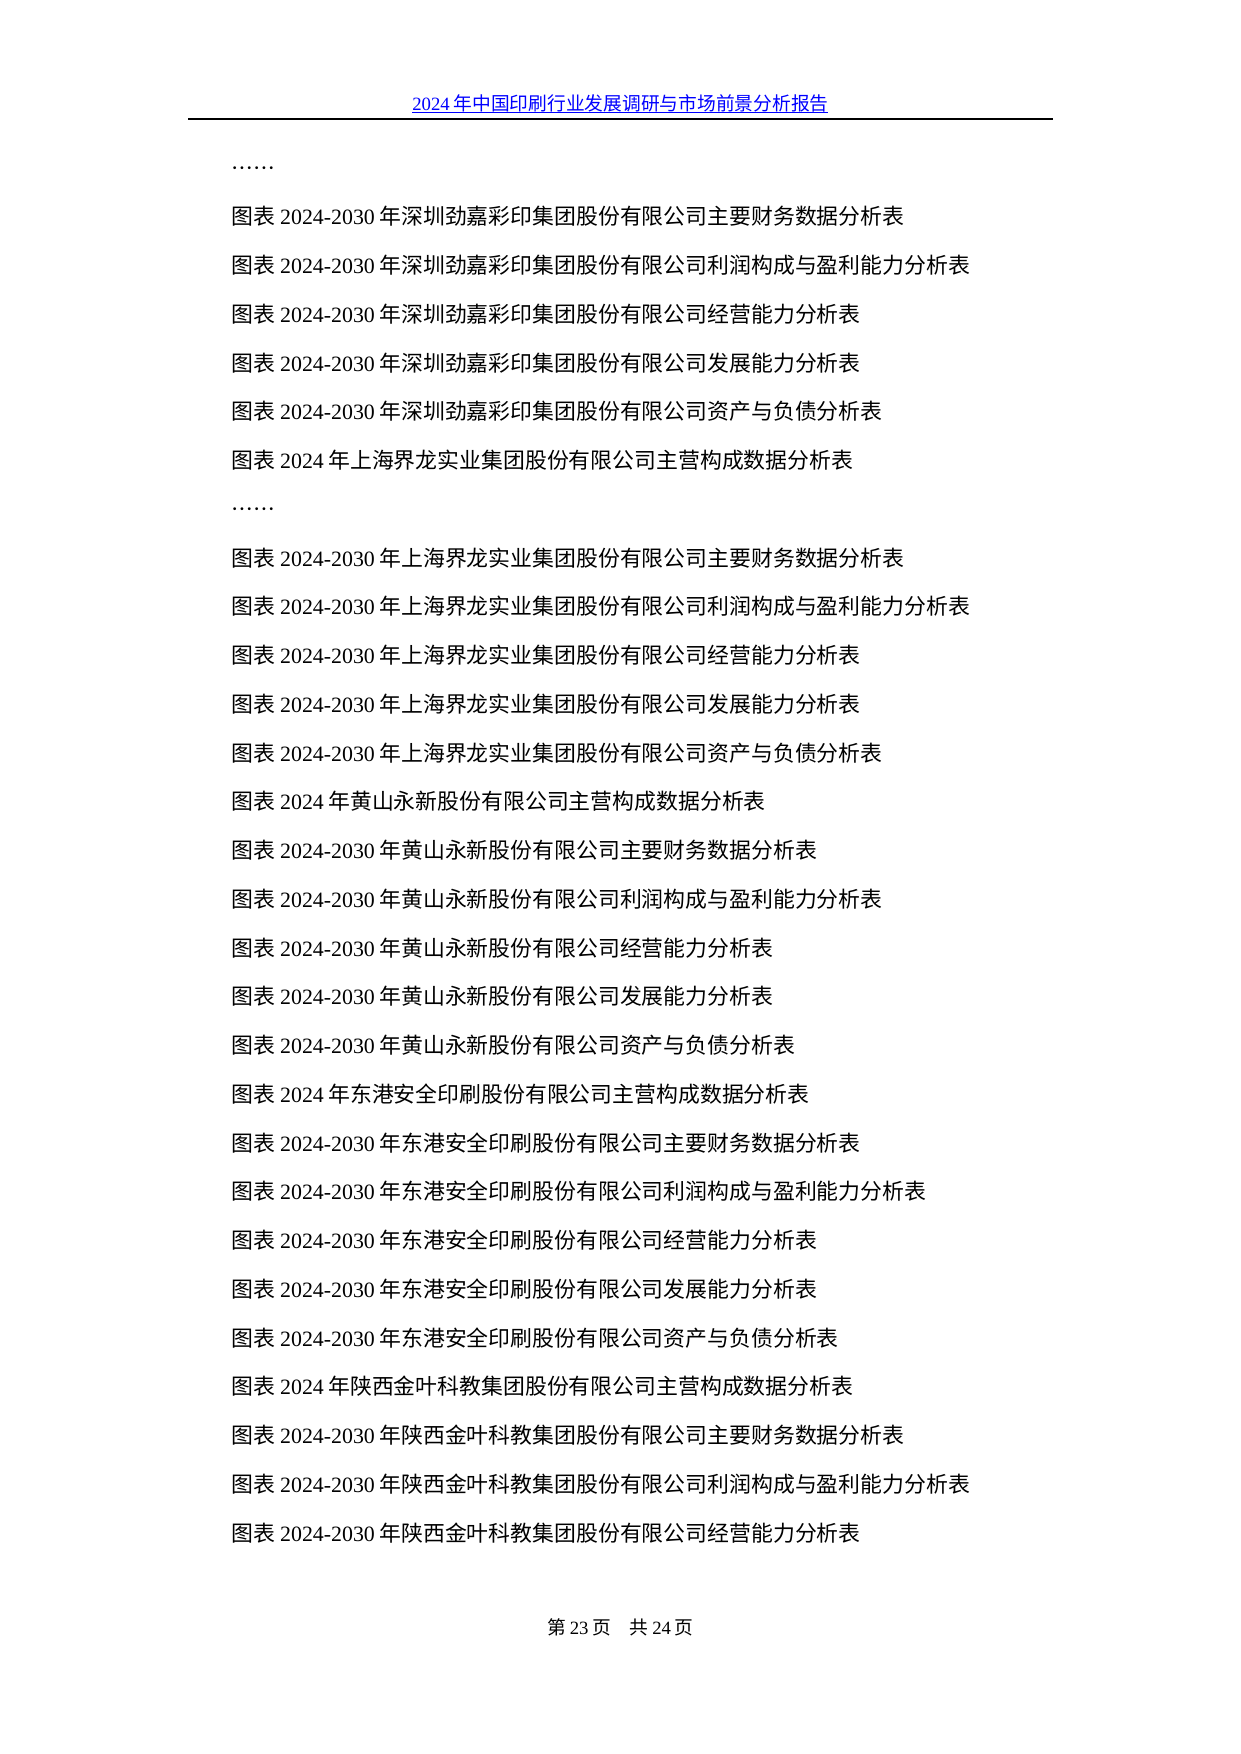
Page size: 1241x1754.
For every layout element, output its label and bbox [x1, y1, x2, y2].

text [187, 150, 1053, 1548]
